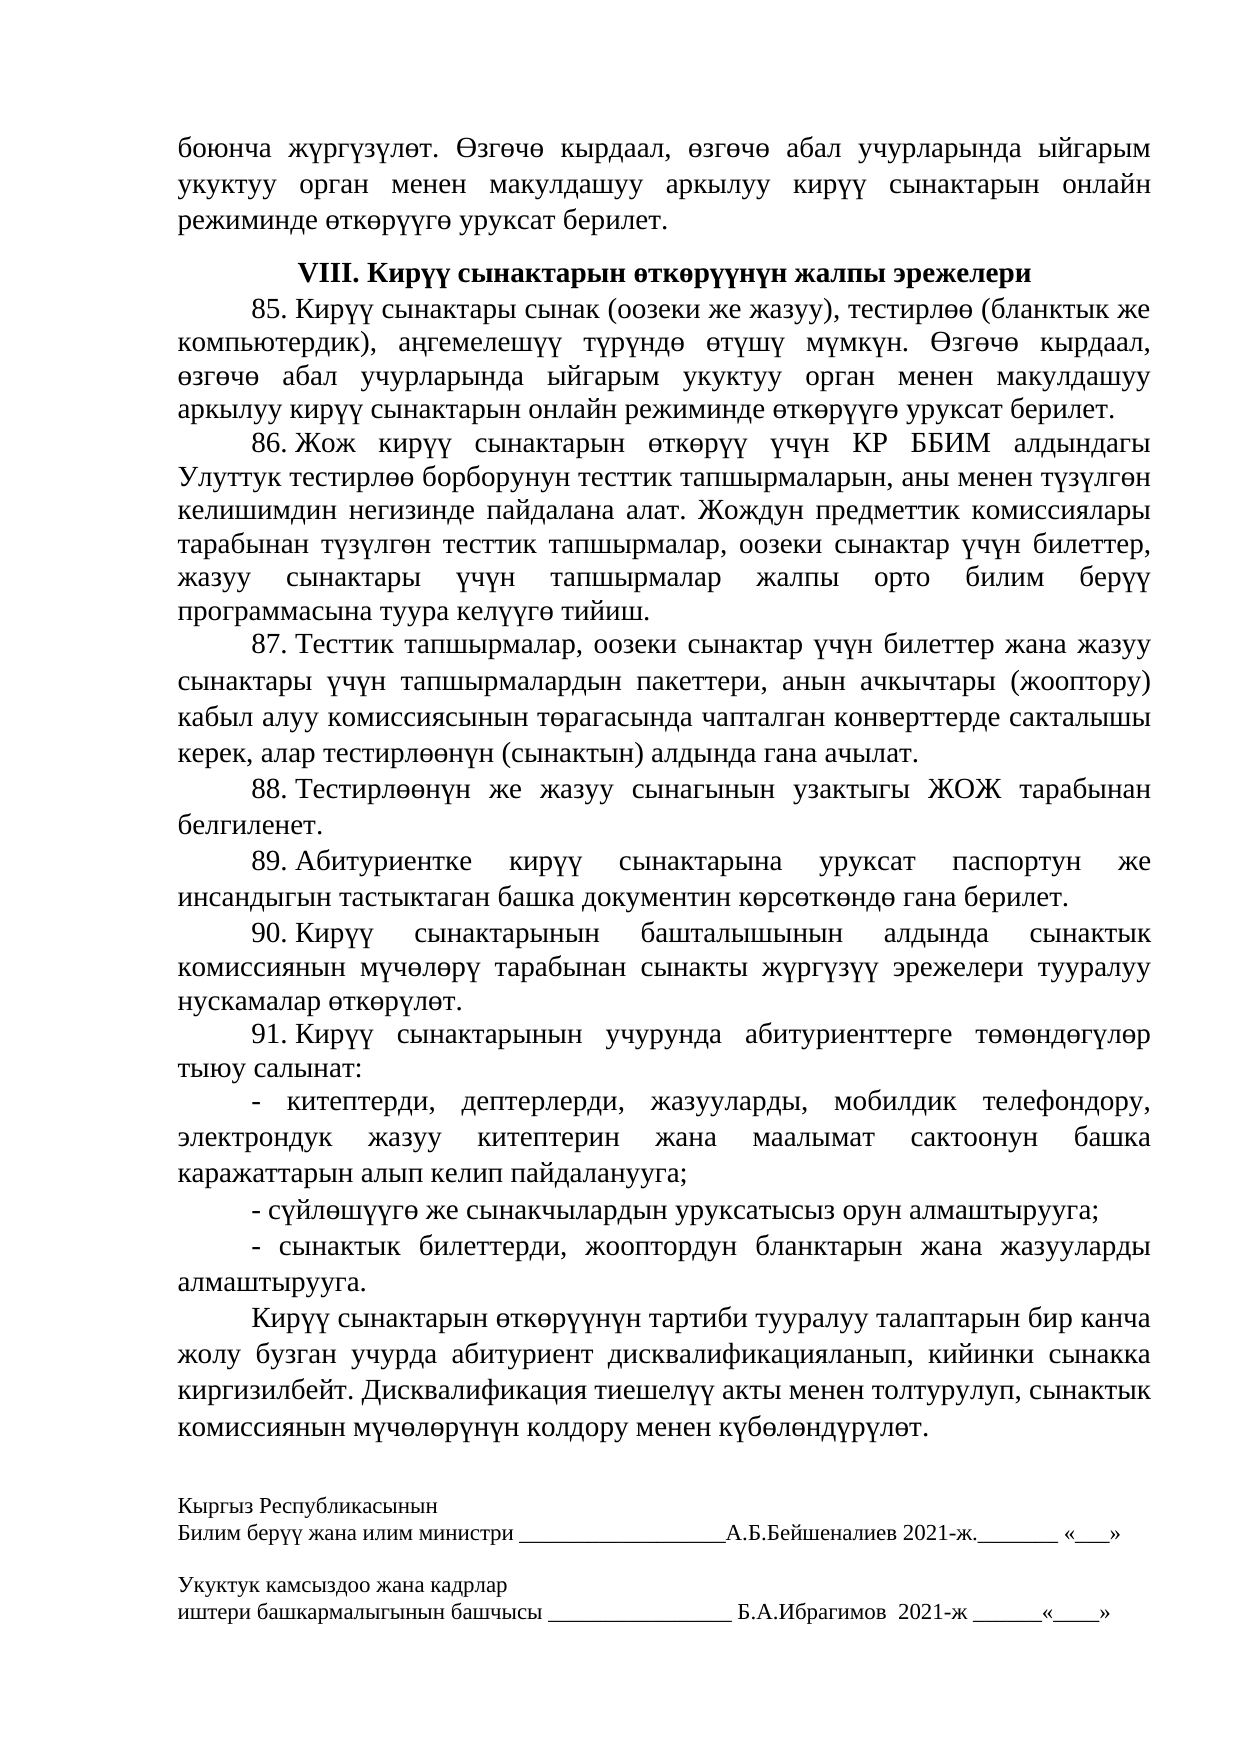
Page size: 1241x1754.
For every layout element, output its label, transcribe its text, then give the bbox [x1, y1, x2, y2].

text 85. Кирүү сынактары сынак (оозеки же жазуу), тестирлөө (бланктык же компьютердик), аңгемелешүү түрүндө өтүшү мүмкүн. Өзгөчө кырдаал, өзгөчө абал учурларында ыйгарым укуктуу орган менен макулдашуу аркылуу кирүү сынактарын онлайн режиминде өткөрүүгө уруксат берилет. [177, 291, 1152, 425]
text Кирүү сынактарын өткөрүүнүн тартиби тууралуу талаптарын бир канча жолу бузган учурда абитуриент дисквалификацияланып, кийинки сынакка киргизилбейт. Дисквалификация тиешелүү акты менен толтурулуп, сынактык комиссиянын мүчөлөрүнүн колдору менен күбөлөндүрүлөт. [177, 1300, 1152, 1442]
text 86. Жож кирүү сынактарын өткөрүү үчүн КР ББИМ алдындагы Улуттук тестирлөө борборунун тесттик тапшырмаларын, аны менен түзүлгөн келишимдин негизинде пайдалана алат. Жождун предметтик комиссиялары тарабынан түзүлгөн тесттик тапшырмалар, оозеки сынактар үчүн билеттер, жазуу сынактары үчүн тапшырмалар жалпы орто билим берүү программасына туура келүүгө тийиш. [177, 425, 1152, 626]
text - сынактык билеттерди, жооптордун бланктарын жана жазууларды алмаштырууга. [177, 1228, 1152, 1298]
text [177, 130, 1152, 236]
text 91. Кирүү сынактарынын учурунда абитуриенттерге төмөндөгүлөр тыюу салынат: [177, 1016, 1152, 1083]
text 90. Кирүү сынактарынын башталышынын алдында сынактык комиссиянын мүчөлөрү тарабынан сынакты жүргүзүү эрежелери тууралуу нускамалар өткөрүлөт. [177, 916, 1152, 1016]
text - сүйлөшүүгө же сынакчылардын уруксатысыз орун алмаштырууга; [177, 1192, 1152, 1225]
text VIII. Кирүү сынактарын өткөрүүнүн жалпы эрежелери [177, 255, 1152, 288]
text - китептерди, дептерлерди, жазууларды, мобилдик телефондору, электрондук жазуу китептерин жана маалымат сактоонун башка каражаттарын алып келип пайдаланууга; [177, 1083, 1152, 1189]
text 87. Тесттик тапшырмалар, оозеки сынактар үчүн билеттер жана жазуу сынактары үчүн тапшырмалардын пакеттери, анын ачкычтары (жооптору) кабыл алуу комиссиясынын төрагасында чапталган конверттерде сакталышы керек, алар тестирлөөнүн (сынактын) алдында гана ачылат. [177, 626, 1152, 768]
text 88. Тестирлөөнүн же жазуу сынагынын узактыгы ЖОЖ тарабынан белгиленет. [177, 771, 1152, 841]
text 89. Абитуриентке кирүү сынактарына уруксат паспортун же инсандыгын тастыктаган башка документин көрсөткөндө гана берилет. [177, 843, 1152, 913]
